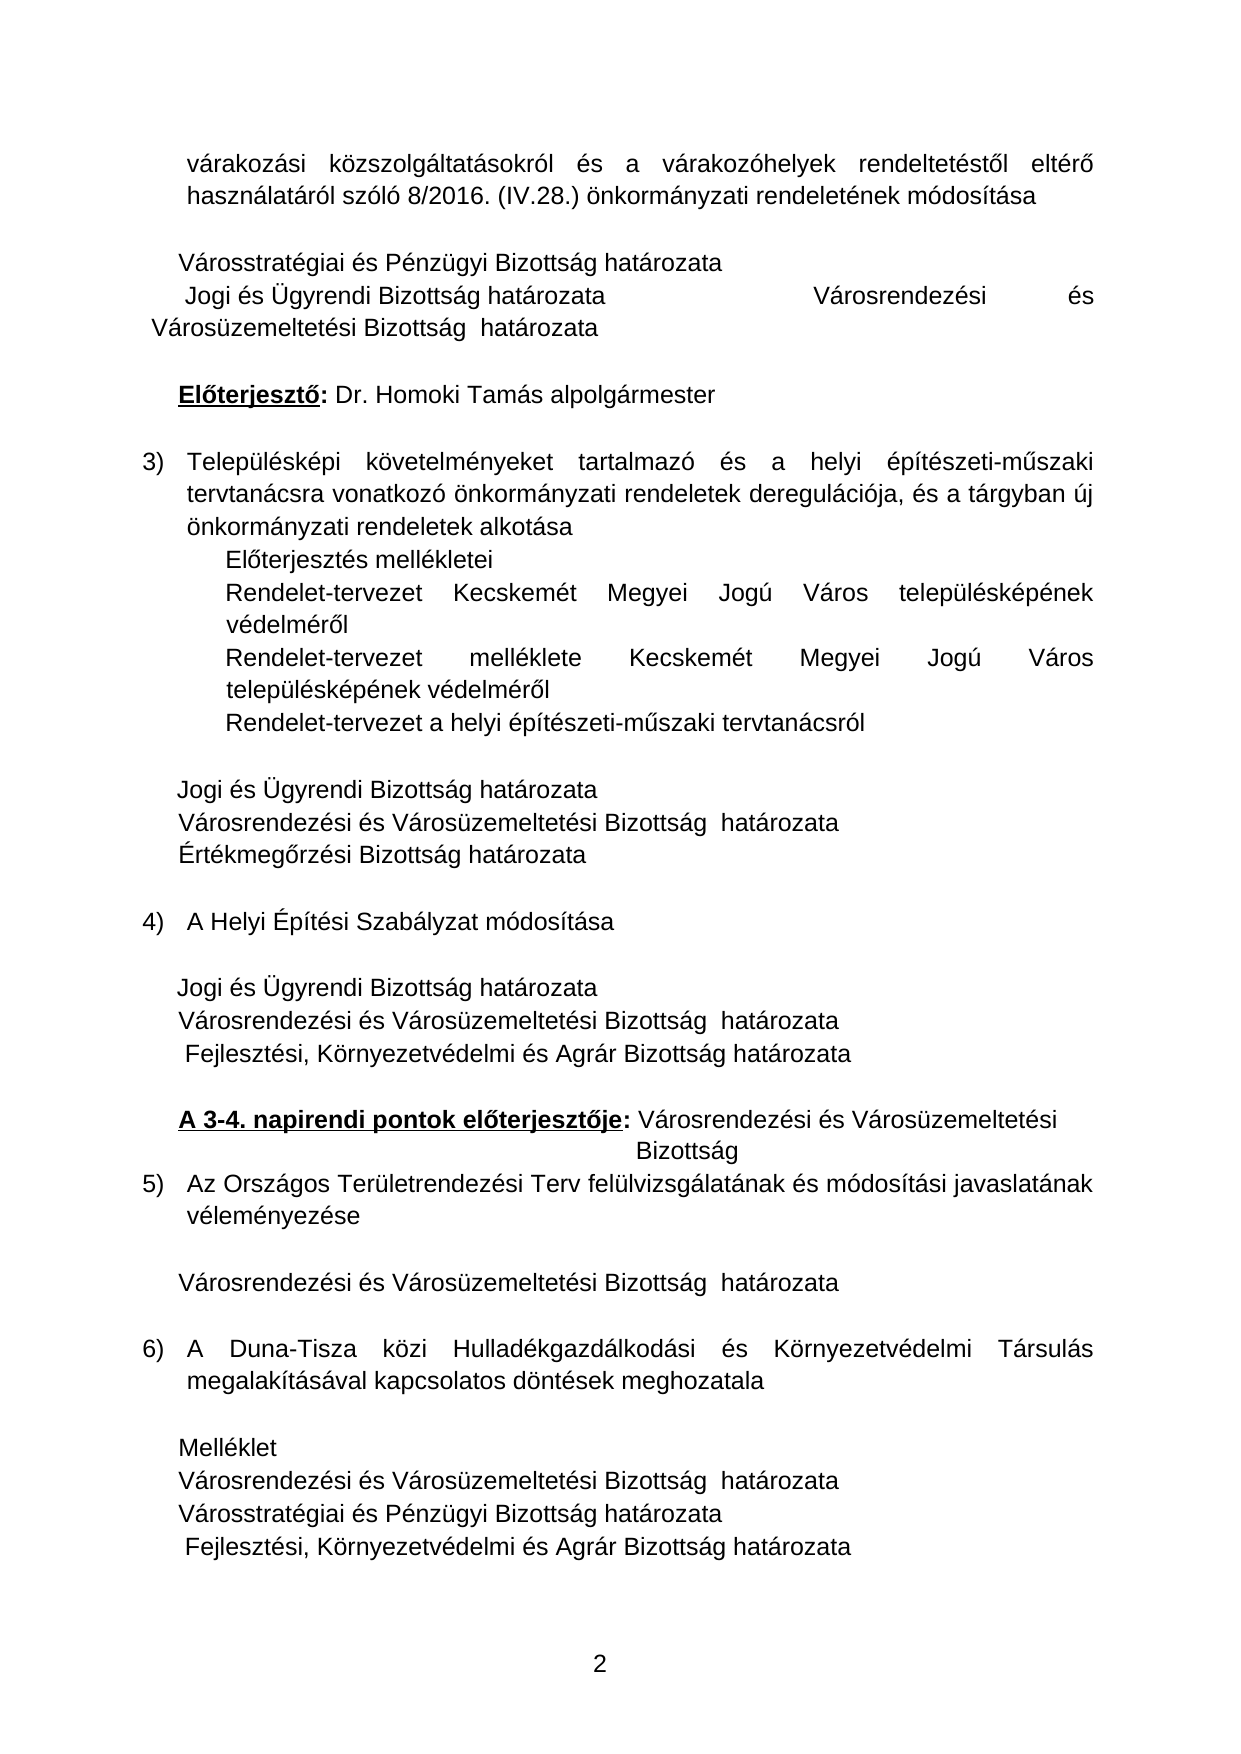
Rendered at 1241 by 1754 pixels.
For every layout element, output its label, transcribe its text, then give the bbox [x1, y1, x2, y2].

text Városrendezési és Városüzemeltetési Bizottság határozata [178, 1006, 1094, 1035]
list A Helyi Építési Szabályzat módosítása [142, 907, 1094, 936]
list Településképi követelményeket tartalmazó és a helyi építészeti-műszaki tervtanácsra vonatkozó önkormányzati rendeletek deregulációja, és a tárgyban új önkormányzati rendeletek alkotása [142, 447, 1094, 541]
text Fejlesztési, Környezetvédelmi és Agrár Bizottság határozata [150, 1532, 1094, 1560]
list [142, 149, 1094, 210]
text A 3-4. napirendi pontok előterjesztője: Városrendezési és Városüzemeltetési [178, 1105, 1094, 1133]
text Bizottság [178, 1136, 752, 1164]
text Rendelet-tervezet a helyi építészeti-műszaki tervtanácsról [225, 708, 1094, 737]
text Városstratégiai és Pénzügyi Bizottság határozata [178, 248, 1094, 277]
text Jogi és Ügyrendi Bizottság határozata Városrendezési és Városüzemeltetési Bizottság határozata [150, 281, 1094, 342]
text Rendelet-tervezet Kecskemét Megyei Jogú Város településképének védelméről [225, 578, 1094, 639]
text Értékmegőrzési Bizottság határozata [178, 840, 1094, 869]
list Az Országos Területrendezési Terv felülvizsgálatának és módosítási javaslatának véleményezése [142, 1169, 1094, 1230]
text Rendelet-tervezet melléklete Kecskemét Megyei Jogú Város településképének védelméről [225, 643, 1094, 704]
text Jogi és Ügyrendi Bizottság határozata [142, 774, 1094, 803]
text Fejlesztési, Környezetvédelmi és Agrár Bizottság határozata [150, 1039, 1094, 1068]
text Városrendezési és Városüzemeltetési Bizottság határozata [178, 807, 1094, 836]
list A Duna-Tisza közi Hulladékgazdálkodási és Környezetvédelmi Társulás megalakításával kapcsolatos döntések meghozatala [142, 1334, 1094, 1395]
text Jogi és Ügyrendi Bizottság határozata [142, 973, 1094, 1002]
text Városrendezési és Városüzemeltetési Bizottság határozata [178, 1466, 1094, 1494]
text Városrendezési és Városüzemeltetési Bizottság határozata [178, 1268, 1094, 1297]
text Melléklet [178, 1433, 1094, 1462]
text Előterjesztő: Dr. Homoki Tamás alpolgármester [178, 380, 1094, 409]
text Előterjesztés mellékletei [225, 545, 1094, 573]
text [178, 1499, 1094, 1527]
